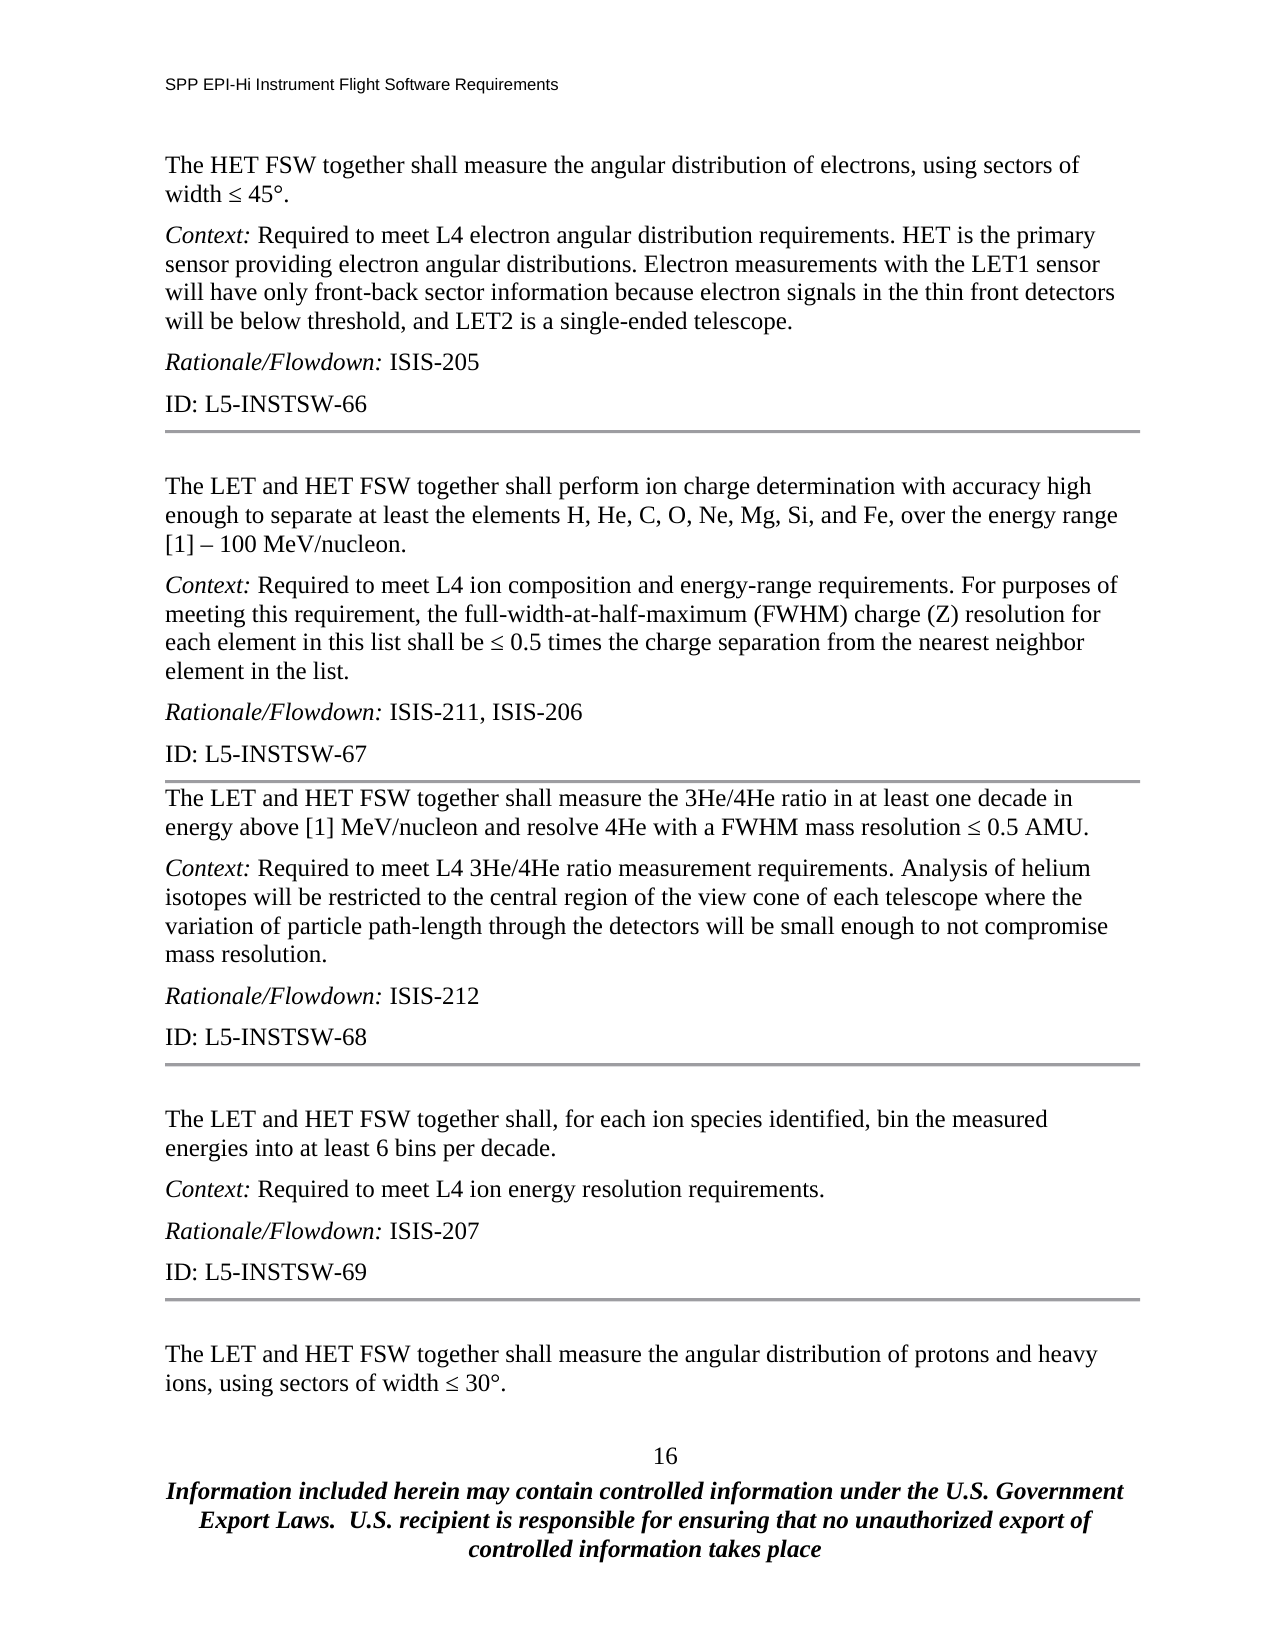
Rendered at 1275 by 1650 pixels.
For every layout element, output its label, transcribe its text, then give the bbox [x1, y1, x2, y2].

text The LET and HET FSW together shall measure the 3He/4He ratio in at least one decade in energy above [1] MeV/nucleon and resolve 4He with a FWHM mass resolution ≤ 0.5 AMU. [165, 784, 1125, 841]
text ID: L5-INSTSW-68 [165, 1022, 1125, 1051]
text Context: Required to meet L4 ion energy resolution requirements. [165, 1174, 1125, 1203]
text Rationale/Flowdown: ISIS-207 [165, 1216, 1125, 1244]
text The HET FSW together shall measure the angular distribution of electrons, using sectors of width ≤ 45°. [165, 150, 1125, 207]
text Context: Required to meet L4 ion composition and energy-range requirements. For purposes of meeting this requirement, the full-width-at-half-maximum (FWHM) charge (Z) resolution for each element in this list shall be ≤ 0.5 times the charge separation from the nearest neighbor element in the list. [165, 570, 1125, 685]
text Rationale/Flowdown: ISIS-212 [165, 981, 1125, 1009]
text Rationale/Flowdown: ISIS-211, ISIS-206 [165, 697, 1125, 726]
text Context: Required to meet L4 electron angular distribution requirements. HET is the primary sensor providing electron angular distributions. Electron measurements with the LET1 sensor will have only front-back sector information because electron signals in the thin front detectors will be below threshold, and LET2 is a single-ended telescope. [165, 220, 1125, 335]
text Rationale/Flowdown: ISIS-205 [165, 347, 1125, 376]
text Context: Required to meet L4 3He/4He ratio measurement requirements. Analysis of helium isotopes will be restricted to the central region of the view cone of each telescope where the variation of particle path-length through the detectors will be small enough to not compromise mass resolution. [165, 853, 1125, 968]
text ID: L5-INSTSW-69 [165, 1257, 1125, 1286]
text ID: L5-INSTSW-66 [165, 389, 1125, 417]
text ID: L5-INSTSW-67 [165, 739, 1125, 767]
text The LET and HET FSW together shall, for each ion species identified, bin the measured energies into at least 6 bins per decade. [165, 1104, 1125, 1162]
text The LET and HET FSW together shall measure the angular distribution of protons and heavy ions, using sectors of width ≤ 30°. [165, 1339, 1125, 1397]
text The LET and HET FSW together shall perform ion charge determination with accuracy high enough to separate at least the elements H, He, C, O, Ne, Mg, Si, and Fe, over the energy range [1] – 100 MeV/nucleon. [165, 471, 1125, 557]
